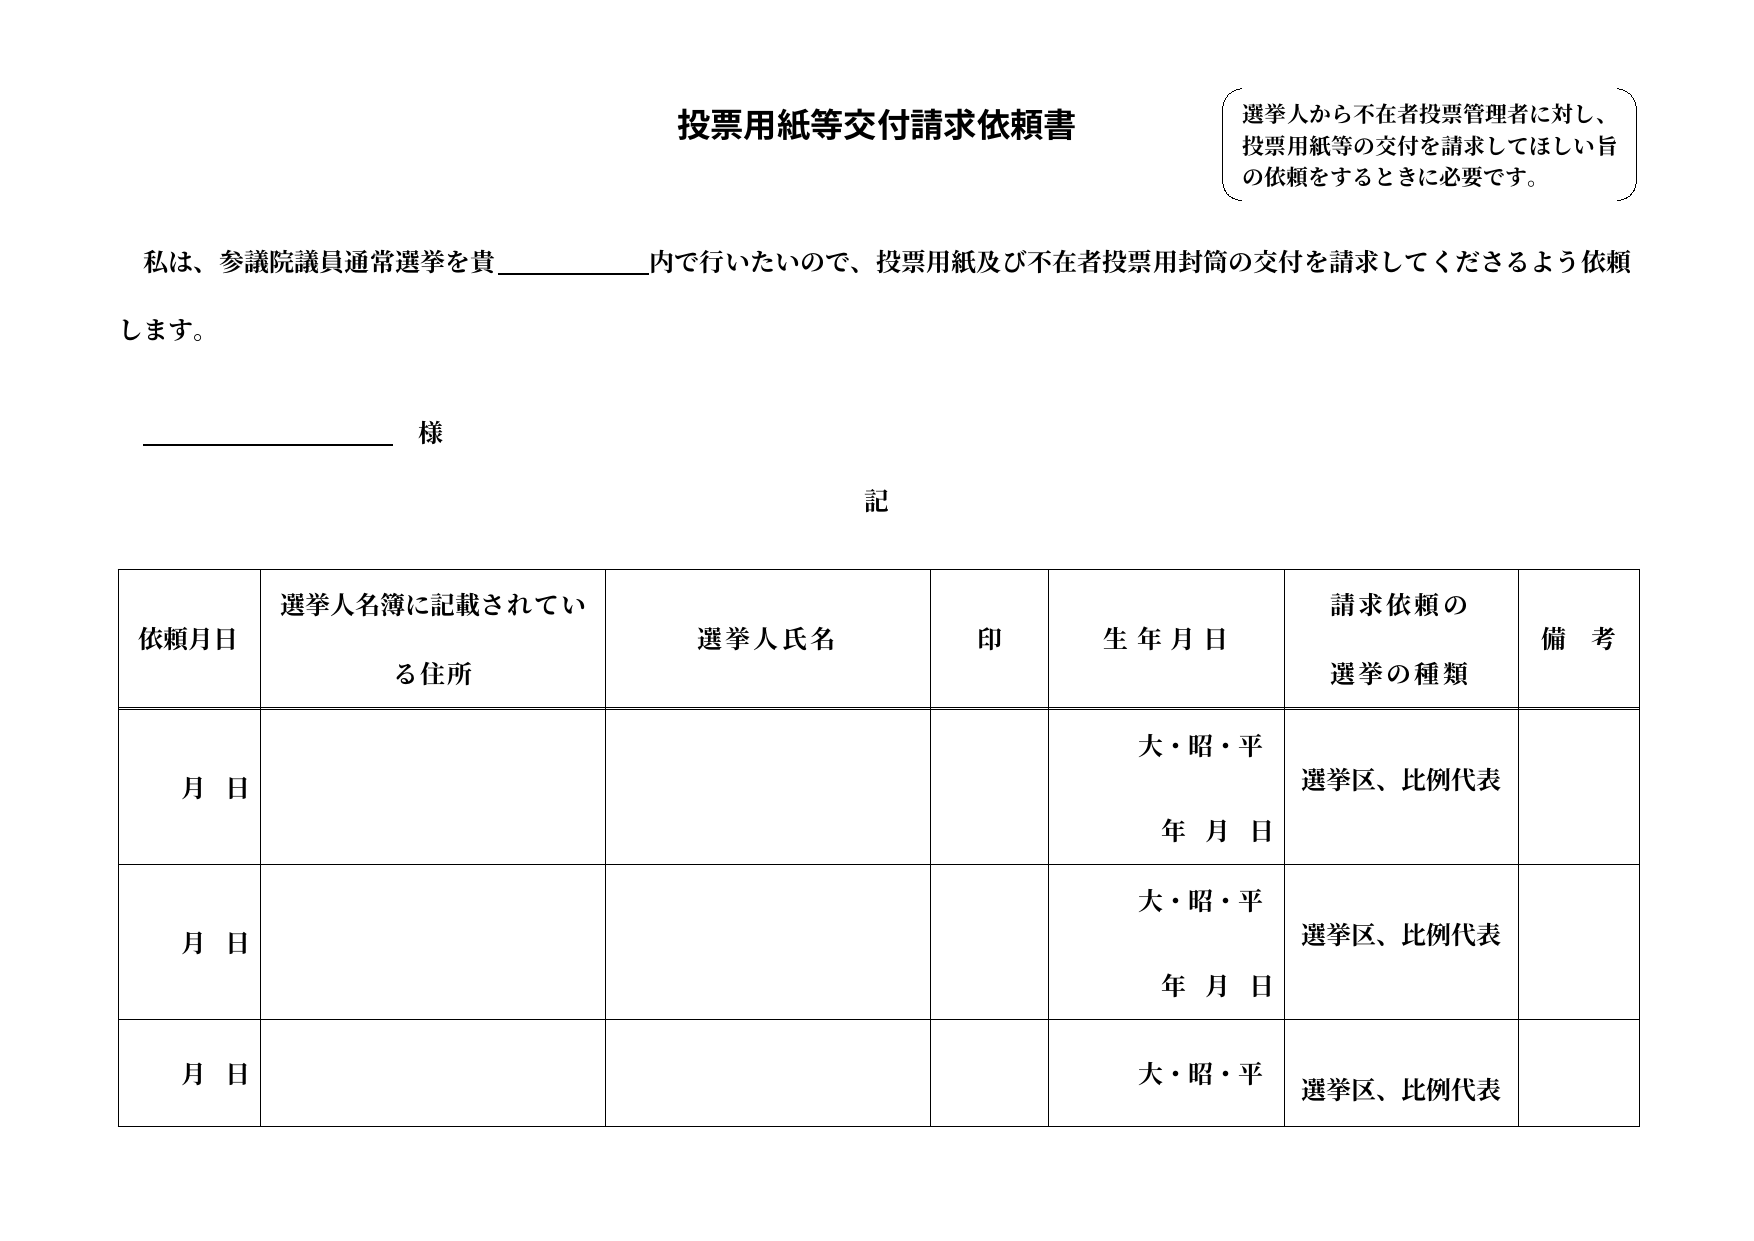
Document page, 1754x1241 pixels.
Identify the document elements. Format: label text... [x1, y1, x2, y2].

table_cell [606, 710, 930, 864]
table_header 請求依頼の 選挙の種類 [1285, 570, 1518, 707]
table_cell [261, 865, 605, 1019]
table_cell 月日 [119, 865, 260, 1019]
table_cell 大・昭・平 年月日 [1049, 865, 1284, 1019]
subtitle 記 [118, 466, 1636, 534]
table_cell [931, 865, 1048, 1019]
table_header 依頼月日 [119, 570, 260, 707]
table_cell [1519, 1020, 1639, 1126]
table_cell 月日 [119, 1020, 260, 1126]
table_cell 選挙区、比例代表 [1285, 865, 1518, 1019]
table_cell [1519, 865, 1639, 1019]
table_header 選挙人氏名 [606, 570, 930, 707]
table_cell [931, 1020, 1048, 1126]
table_header 選挙人名簿に記載されている住所 [261, 570, 605, 707]
table_cell [606, 865, 930, 1019]
table_cell 選挙区、比例代表 [1285, 1020, 1518, 1126]
table_cell 選挙区、比例代表 [1285, 710, 1518, 864]
text 投票用紙等交付請求依頼書 [118, 89, 1233, 157]
table_cell [261, 710, 605, 864]
table_header 備 考 [1519, 570, 1639, 707]
table_cell [261, 1020, 605, 1126]
table_cell [1519, 710, 1639, 864]
table_cell [606, 1020, 930, 1126]
table_cell 大・昭・平 年月日 [1049, 710, 1284, 864]
text 私は、参議院議員通常選挙を貴 内で行いたいので、投票用紙及び不在者投票用封筒の交付を請求してくださるよう依頼します。 [118, 226, 1636, 363]
text 様 [118, 397, 1636, 466]
table_cell [931, 710, 1048, 864]
table_header 生年月日 [1049, 570, 1284, 707]
table_header 印 [931, 570, 1048, 707]
table_cell 月日 [119, 710, 260, 864]
table_cell 大・昭・平 年月日 [1049, 1020, 1284, 1126]
